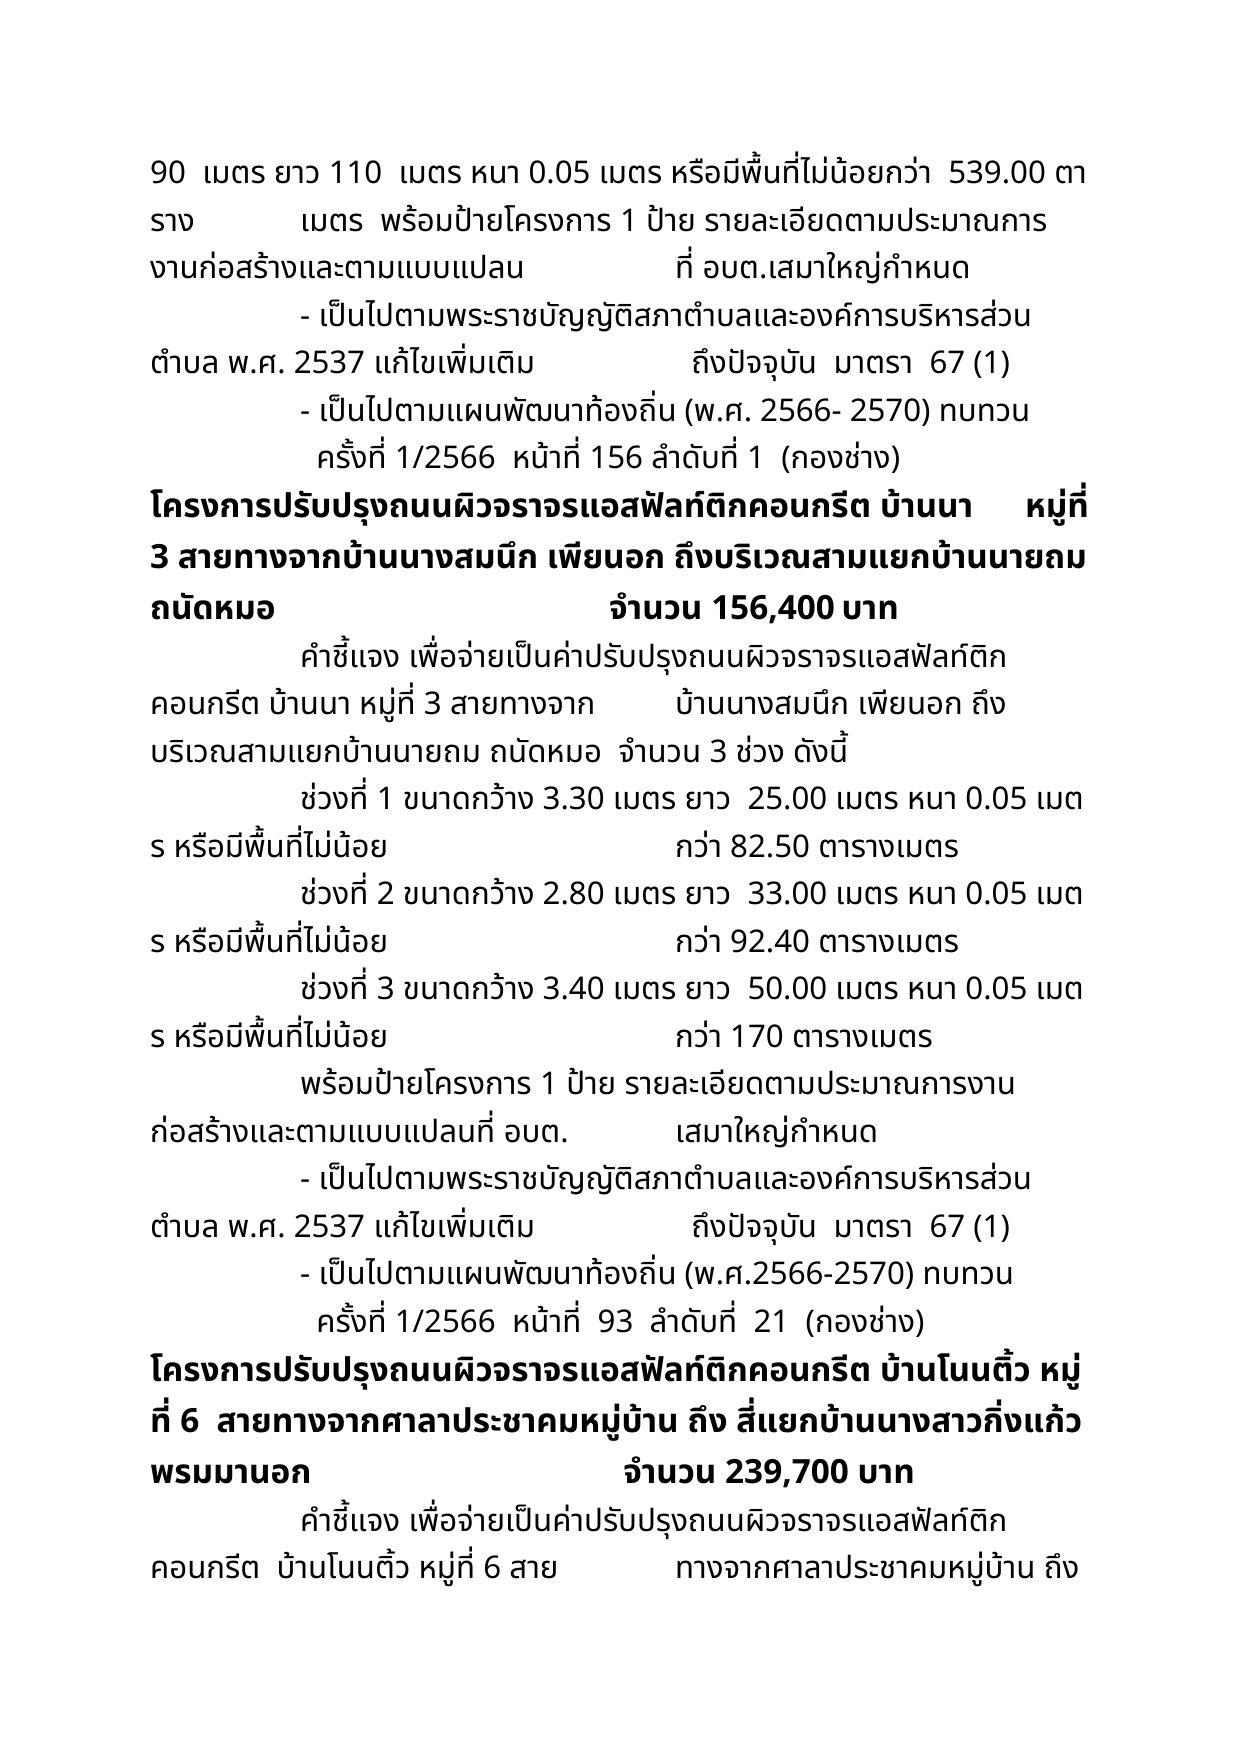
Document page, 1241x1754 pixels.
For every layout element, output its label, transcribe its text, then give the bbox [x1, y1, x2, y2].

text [150, 1498, 1090, 1593]
text - เป็นไปตามพระราชบัญญัติสภาตำบลและองค์การบริหารส่วนตำบล พ.ศ. 2537 แก้ไขเพิ่มเติม ถึงปัจจุบัน มาตรา 67 (1) [150, 292, 1090, 387]
text ครั้งที่ 1/2566 หน้าที่ 156 ลำดับที่ 1 (กองช่าง) [150, 435, 1090, 482]
text - เป็นไปตามแผนพัฒนาท้องถิ่น (พ.ศ. 2566- 2570) ทบทวน [150, 387, 1090, 435]
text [150, 150, 1090, 292]
text ช่วงที่ 2 ขนาดกว้าง 2.80 เมตร ยาว 33.00 เมตร หนา 0.05 เมตร หรือมีพื้นที่ไม่น้อย กว่า 92.40 ตารางเมตร [150, 871, 1090, 966]
text ครั้งที่ 1/2566 หน้าที่ 93 ลำดับที่ 21 (กองช่าง) [150, 1299, 1090, 1346]
text พร้อมป้ายโครงการ 1 ป้าย รายละเอียดตามประมาณการงานก่อสร้างและตามแบบแปลนที่ อบต. เสมาใหญ่กำหนด [150, 1061, 1090, 1156]
text ช่วงที่ 1 ขนาดกว้าง 3.30 เมตร ยาว 25.00 เมตร หนา 0.05 เมตร หรือมีพื้นที่ไม่น้อย กว่า 82.50 ตารางเมตร [150, 776, 1090, 871]
text - เป็นไปตามพระราชบัญญัติสภาตำบลและองค์การบริหารส่วนตำบล พ.ศ. 2537 แก้ไขเพิ่มเติม ถึงปัจจุบัน มาตรา 67 (1) [150, 1156, 1090, 1251]
text ช่วงที่ 3 ขนาดกว้าง 3.40 เมตร ยาว 50.00 เมตร หนา 0.05 เมตร หรือมีพื้นที่ไม่น้อย กว่า 170 ตารางเมตร [150, 966, 1090, 1061]
text โครงการปรับปรุงถนนผิวจราจรแอสฟัลท์ติกคอนกรีต บ้านโนนติ้ว หมู่ที่ 6 สายทางจากศาลาประชาคมหมู่บ้าน ถึง สี่แยกบ้านนางสาวกิ่งแก้ว พรมมานอก จำนวน 239,700 บาท [150, 1346, 1090, 1498]
text - เป็นไปตามแผนพัฒนาท้องถิ่น (พ.ศ.2566-2570) ทบทวน [150, 1251, 1090, 1299]
text โครงการปรับปรุงถนนผิวจราจรแอสฟัลท์ติกคอนกรีต บ้านนา หมู่ที่ 3 สายทางจากบ้านนางสมนึก เพียนอก ถึงบริเวณสามแยกบ้านนายถม ถนัดหมอ จำนวน 156,400บาท [150, 482, 1090, 634]
text คำชี้แจง เพื่อจ่ายเป็นค่าปรับปรุงถนนผิวจราจรแอสฟัลท์ติกคอนกรีต บ้านนา หมู่ที่ 3 สายทางจาก บ้านนางสมนึก เพียนอก ถึงบริเวณสามแยกบ้านนายถม ถนัดหมอ จำนวน 3 ช่วง ดังนี้ [150, 634, 1090, 776]
